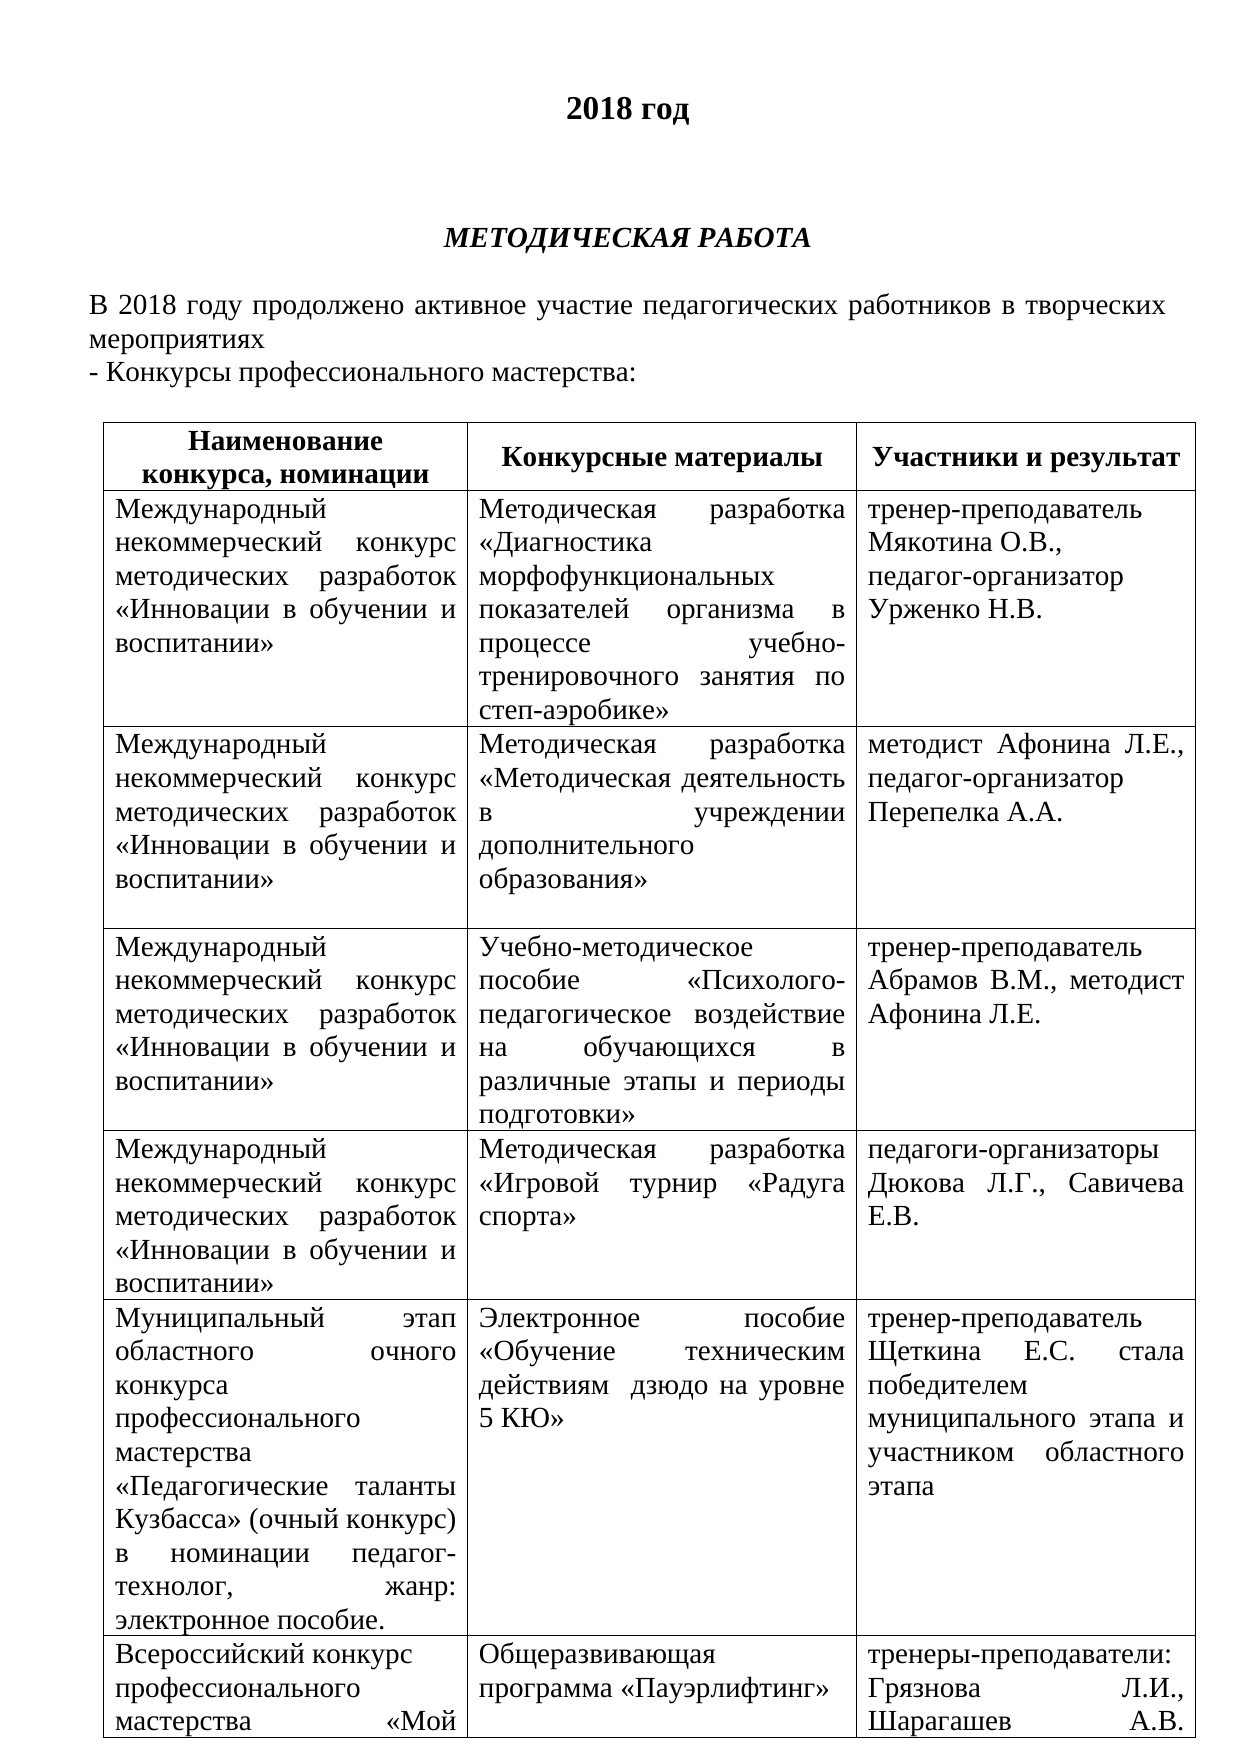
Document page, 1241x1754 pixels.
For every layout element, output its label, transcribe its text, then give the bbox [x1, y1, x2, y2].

table_cell Методическая разработка «Игровой турнир «Радуга спорта» [468, 1131, 856, 1299]
table_cell Электронное пособие «Обучение техническим действиям дзюдо на уровне 5 КЮ» [468, 1300, 856, 1635]
table_cell Международный некоммерческий конкурс методических разработок «Инновации в обучении и воспитании» [104, 491, 467, 726]
table_cell Международный некоммерческий конкурс методических разработок «Инновации в обучении и воспитании» [104, 929, 467, 1130]
text МЕТОДИЧЕСКАЯ РАБОТА [89, 220, 1167, 254]
table_cell Учебно-методическое пособие «Психолого-педагогическое воздействие на обучающихся в различные этапы и периоды подготовки» [468, 929, 856, 1130]
table_header Конкурсные материалы [468, 423, 856, 490]
table_cell тренер-преподаватель Щеткина Е.С. стала победителем муниципального этапа и участником областного этапа [857, 1300, 1195, 1635]
table_cell методист Афонина Л.Е., педагог-организатор Перепелка А.А. [857, 727, 1195, 928]
table_header Участники и результат [857, 423, 1195, 490]
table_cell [468, 1636, 856, 1737]
text В 2018 году продолжено активное участие педагогических работников в творческих мероприятиях [89, 287, 1167, 354]
table_cell Муниципальный этап областного очного конкурса профессионального мастерства «Педагогические таланты Кузбасса» (очный конкурс) в номинации педагог-технолог, жанр: электронное пособие. [104, 1300, 467, 1635]
text 2018 год [89, 89, 1167, 127]
table_cell тренер-преподаватель Абрамов В.М., методист Афонина Л.Е. [857, 929, 1195, 1130]
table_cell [104, 1636, 467, 1737]
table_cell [857, 1636, 1195, 1737]
table_cell Методическая разработка «Диагностика морфофункциональных показателей организма в процессе учебно-тренировочного занятия по степ-аэробике» [468, 491, 856, 726]
table_cell педагоги-организаторы Дюкова Л.Г., Савичева Е.В. [857, 1131, 1195, 1299]
table_cell Международный некоммерческий конкурс методических разработок «Инновации в обучении и воспитании» [104, 727, 467, 928]
table_cell тренер-преподаватель Мякотина О.В., педагог-организатор Урженко Н.В. [857, 491, 1195, 726]
table_cell Международный некоммерческий конкурс методических разработок «Инновации в обучении и воспитании» [104, 1131, 467, 1299]
table_cell Методическая разработка «Методическая деятельность в учреждении дополнительного образования» [468, 727, 856, 928]
text - Конкурсы профессионального мастерства: [89, 354, 1167, 388]
table_header Наименование конкурса, номинации [104, 423, 467, 490]
